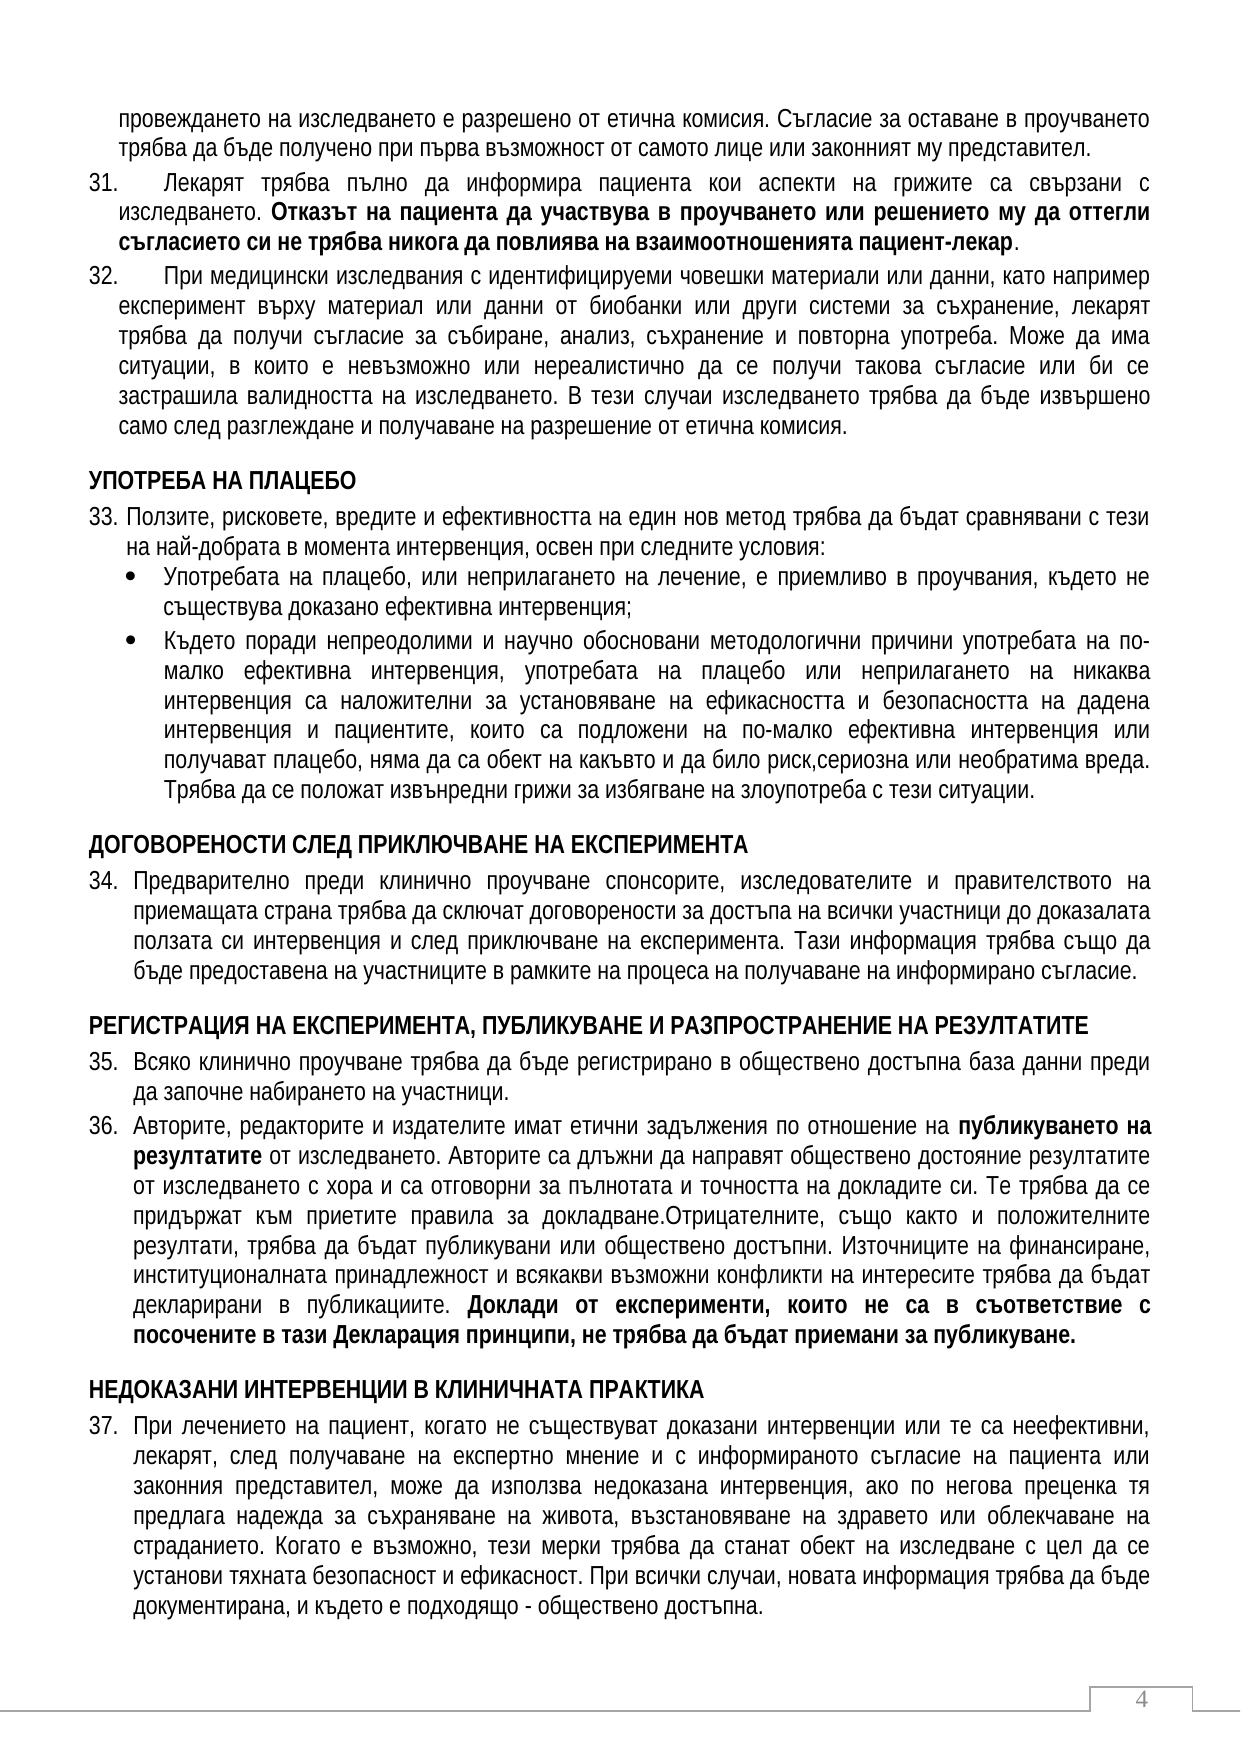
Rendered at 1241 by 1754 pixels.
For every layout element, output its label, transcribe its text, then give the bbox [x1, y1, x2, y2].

list Авторите, редакторите и издателите имат етични задължения по отношение на публикуването на резултатите от изследването. Авторите са длъжни да направят обществено достояние резултатите от изследването с хора и са отговорни за пълнотата и точността на докладите си. Те трябва да се придържат към приетите правила за докладване.Отрицателните, също както и положителните резултати, трябва да бъдат публикувани или обществено достъпни. Източниците на финансиране, институционалната принадлежност и всякакви възможни конфликти на интересите трябва да бъдат декларирани в публикациите. Доклади от експерименти, които не са в съответствие с посочените в тази Декларация принципи, не трябва да бъдат приемани за публикуване. [89, 1110, 1152, 1349]
list Всяко клинично проучване трябва да бъде регистрирано в обществено достъпна база данни преди да започне набирането на участници. [89, 1046, 1152, 1106]
list Лекарят трябва пълно да информира пациента кои аспекти на грижите са свързани с изследването. Отказът на пациента да участвува в проучването или решението му да оттегли съгласието си не трябва никога да повлиява на взаимоотношенията пациент-лекар. [89, 167, 1152, 256]
list Където поради непреодолими и научно обосновани методологични причини употребата на по-малко ефективна интервенция, употребата на плацебо или неприлагането на никаква интервенция са наложителни за установяване на ефикасността и безопасността на дадена интервенция и пациентите, които са подложени на по-малко ефективна интервенция или получават плацебо, няма да са обект на какъвто и да било риск,сериозна или необратима вреда. Трябва да се положат извънредни грижи за избягване на злоупотреба с тези ситуации. [126, 625, 1152, 804]
list Предварително преди клинично проучване спонсорите, изследователите и правителството на приемащата страна трябва да сключат договорености за достъпа на всички участници до доказалата ползата си интервенция и след приключване на експеримента. Тази информация трябва също да бъде предоставена на участниците в рамките на процеса на получаване на информирано съгласие. [89, 865, 1152, 985]
list При медицински изследвания с идентифицируеми човешки материали или данни, като например експеримент върху материал или данни от биобанки или други системи за съхранение, лекарят трябва да получи съгласие за събиране, анализ, съхранение и повторна употреба. Може да има ситуации, в които е невъзможно или нереалистично да се получи такова съгласие или би се застрашила валидността на изследването. В тези случаи изследването трябва да бъде извършено само след разглеждане и получаване на разрешение от етична комисия. [89, 260, 1152, 440]
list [89, 103, 1152, 162]
list Ползите, рисковете, вредите и ефективността на един нов метод трябва да бъдат сравнявани с тези на най-добрата в момента интервенция, освен при следните условия: [89, 501, 1152, 561]
list Употребата на плацебо, или неприлагането на лечение, е приемливо в проучвания, където не съществува доказано ефективна интервенция; [126, 561, 1152, 621]
text УПОТРЕБА НА ПЛАЦЕБО [89, 465, 1152, 495]
text РЕГИСТРАЦИЯ НА ЕКСПЕРИМЕНТА, ПУБЛИКУВАНЕ И РАЗПРОСТРАНЕНИЕ НА РЕЗУЛТАТИТЕ [89, 1010, 1152, 1040]
text ДОГОВОРЕНОСТИ СЛЕД ПРИКЛЮЧВАНЕ НА ЕКСПЕРИМЕНТА [89, 829, 1152, 859]
text НЕДОКАЗАНИ ИНТЕРВЕНЦИИ В КЛИНИЧНАТА ПРАКТИКА [89, 1374, 1152, 1404]
list При лечението на пациент, когато не съществуват доказани интервенции или те са неефективни, лекарят, след получаване на експертно мнение и с информираното съгласие на пациента или законния представител, може да използва недоказана интервенция, ако по негова преценка тя предлага надежда за съхраняване на живота, възстановяване на здравето или облекчаване на страданието. Когато е възможно, тези мерки трябва да станат обект на изследване с цел да се установи тяхната безопасност и ефикасност. При всички случаи, новата информация трябва да бъде документирана, и където е подходящо - обществено достъпна. [89, 1410, 1152, 1620]
